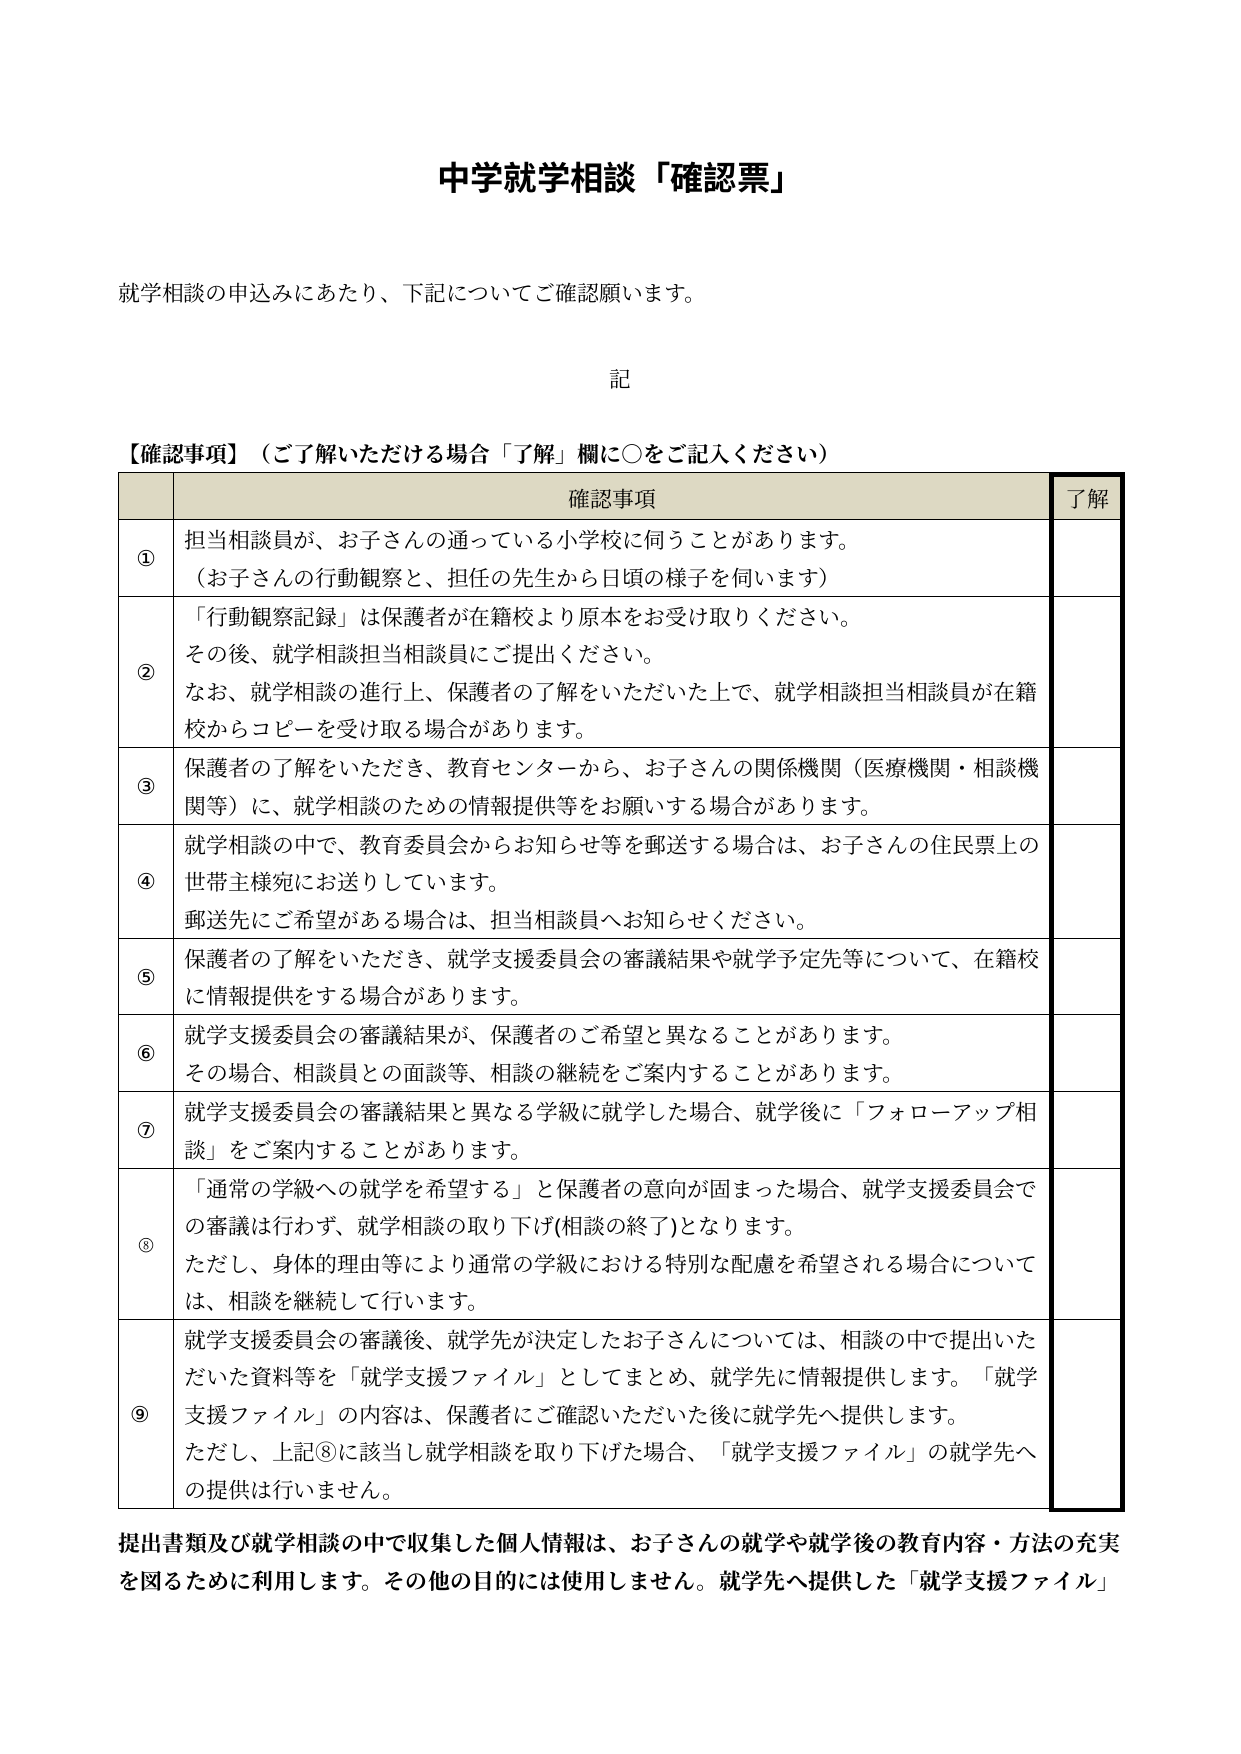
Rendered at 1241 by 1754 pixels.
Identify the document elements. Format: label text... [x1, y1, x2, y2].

table_cell [1054, 1092, 1120, 1168]
table_cell ③ [119, 748, 173, 824]
table_header 了解 [1054, 477, 1120, 519]
table_cell 「通常の学級への就学を希望する」と保護者の意向が固まった場合、就学支援委員会での審議は行わず、就学相談の取り下げ(相談の終了)となります。 ただし、身体的理由等により通常の学級における特別な配慮を希望される場合については、相談を継続して行います。 [174, 1169, 1049, 1319]
table_cell ⑧ [119, 1169, 173, 1319]
table_cell 担当相談員が、お子さんの通っている小学校に伺うことがあります。 （お子さんの行動観察と、担任の先生から日頃の様子を伺います） [174, 520, 1049, 596]
table_cell 就学相談の中で、教育委員会からお知らせ等を郵送する場合は、お子さんの住民票上の世帯主様宛にお送りしています。 郵送先にご希望がある場合は、担当相談員へお知らせください。 [174, 825, 1049, 937]
table_cell 「行動観察記録」は保護者が在籍校より原本をお受け取りください。 その後、就学相談担当相談員にご提出ください。 なお、就学相談の進行上、保護者の了解をいただいた上で、就学相談担当相談員が在籍校からコピーを受け取る場合があります。 [174, 597, 1049, 747]
table_cell ⑤ [119, 939, 173, 1014]
table_cell ② [119, 597, 173, 747]
text 中学就学相談「確認票」 [118, 138, 1122, 213]
table_cell [1054, 1169, 1120, 1319]
table_cell ⑥ [119, 1015, 173, 1091]
table_cell 就学支援委員会の審議結果と異なる学級に就学した場合、就学後に「フォローアップ相談」をご案内することがあります。 [174, 1092, 1049, 1168]
table_cell [1054, 520, 1120, 596]
table_cell 保護者の了解をいただき、就学支援委員会の審議結果や就学予定先等について、在籍校に情報提供をする場合があります。 [174, 939, 1049, 1014]
table_cell [1054, 1015, 1120, 1091]
text 就学相談の申込みにあたり、下記についてご確認願います。 [118, 273, 1122, 311]
table_cell ⑨ [119, 1320, 173, 1507]
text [118, 1523, 1122, 1598]
table_cell [1054, 939, 1120, 1014]
table_cell [1054, 748, 1120, 824]
table_cell ④ [119, 825, 173, 937]
table_cell 保護者の了解をいただき、教育センターから、お子さんの関係機関（医療機関・相談機関等）に、就学相談のための情報提供等をお願いする場合があります。 [174, 748, 1049, 824]
table_cell 就学支援委員会の審議結果が、保護者のご希望と異なることがあります。 その場合、相談員との面談等、相談の継続をご案内することがあります。 [174, 1015, 1049, 1091]
table_cell 就学支援委員会の審議後、就学先が決定したお子さんについては、相談の中で提出いただいた資料等を「就学支援ファイル」としてまとめ、就学先に情報提供します。「就学支援ファイル」の内容は、保護者にご確認いただいた後に就学先へ提供します。 ただし、上記⑧に該当し就学相談を取り下げた場合、「就学支援ファイル」の就学先への提供は行いません。 [174, 1320, 1049, 1507]
table_cell [1054, 825, 1120, 937]
table_cell [1054, 1320, 1120, 1507]
text 記 [118, 359, 1122, 397]
table_cell [1054, 597, 1120, 747]
table_header [119, 473, 173, 519]
table_header 確認事項 [174, 473, 1049, 519]
text 【確認事項】（ご了解いただける場合「了解」欄に○をご記入ください） [118, 434, 1122, 472]
table_cell ⑦ [119, 1092, 173, 1168]
table_cell ① [119, 520, 173, 596]
